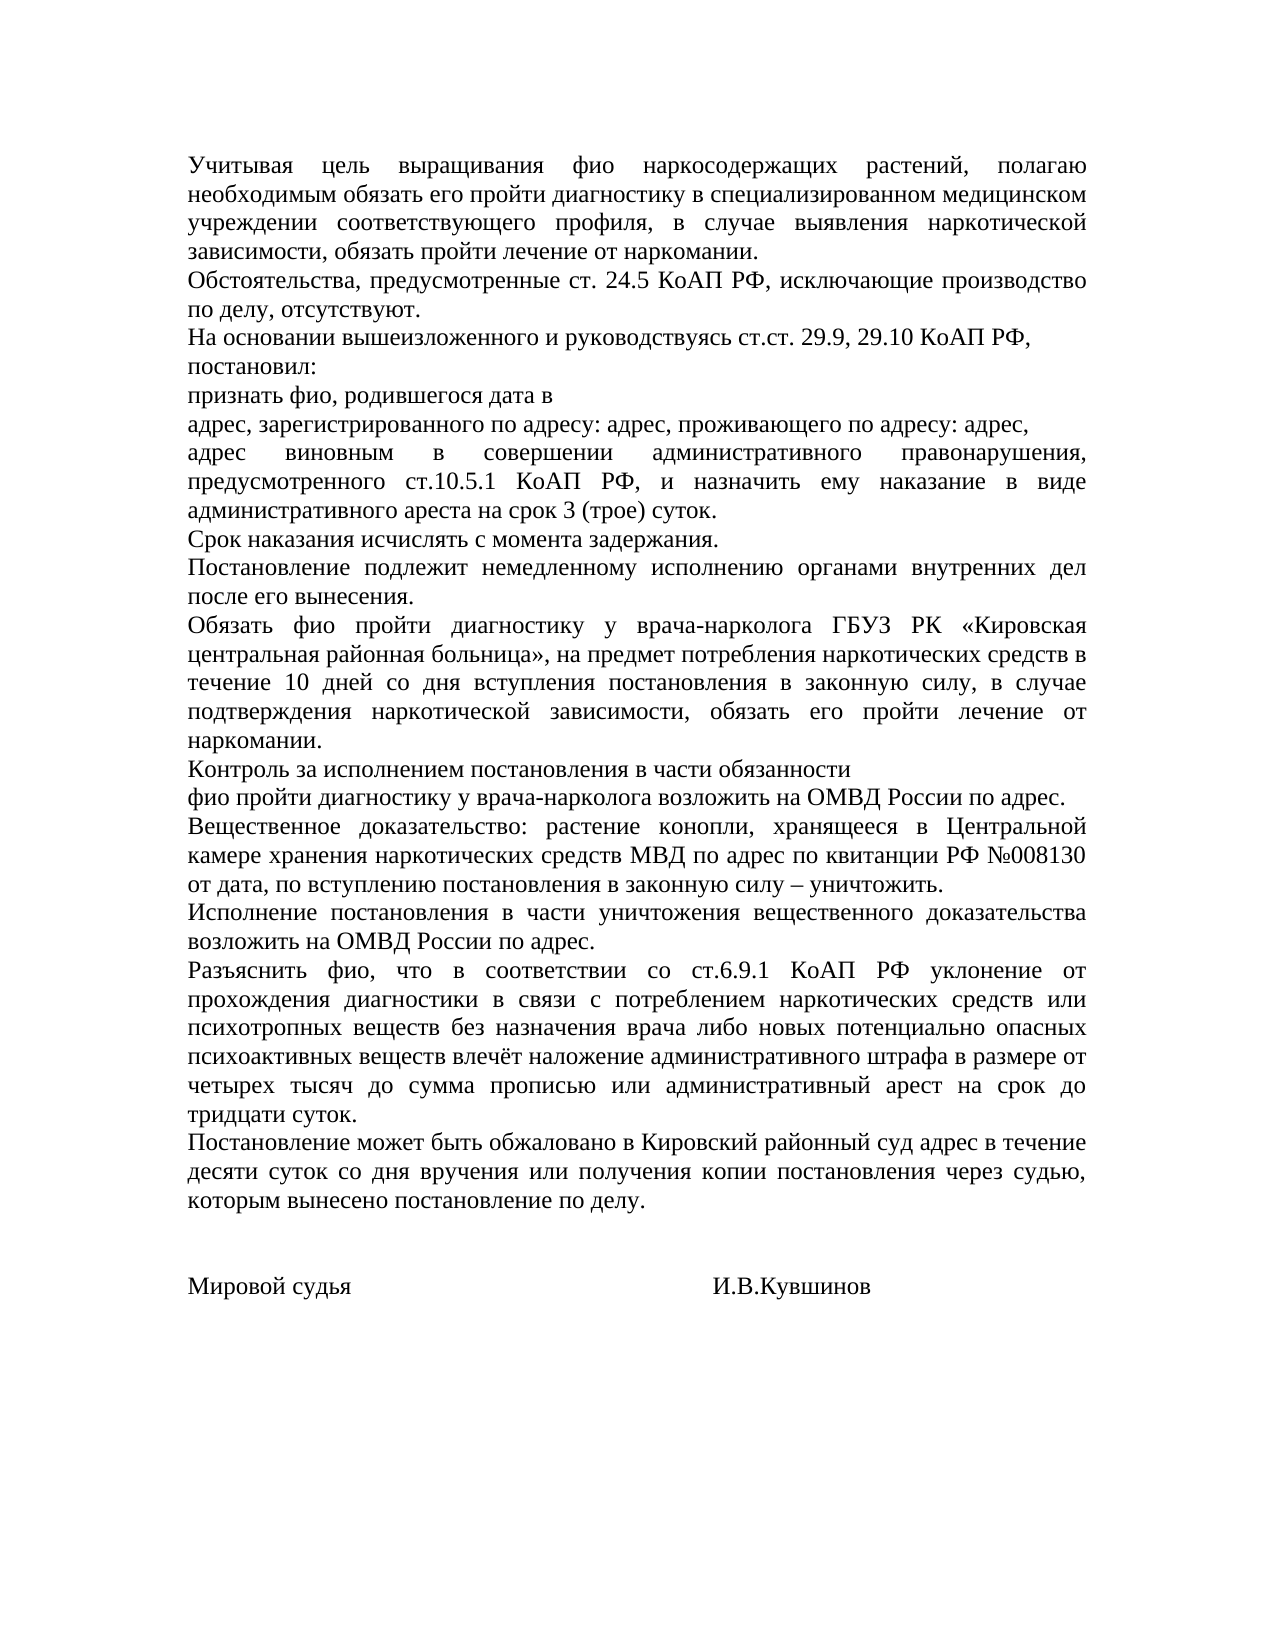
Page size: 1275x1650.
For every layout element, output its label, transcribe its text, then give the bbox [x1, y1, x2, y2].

text Обязать фио пройти диагностику у врача-нарколога ГБУЗ РК «Кировская центральная районная больница», на предмет потребления наркотических средств в течение 10 дней со дня вступления постановления в законную силу, в случае подтверждения наркотической зависимости, обязать его пройти лечение от наркомании. [187, 610, 1087, 754]
text Постановление подлежит немедленному исполнению органами внутренних дел после его вынесения. [187, 552, 1087, 610]
text Обстоятельства, предусмотренные ст. 24.5 КоАП РФ, исключающие производство по делу, отсутствуют. [187, 265, 1087, 322]
text Постановление может быть обжаловано в Кировский районный суд адрес в течение десяти суток со дня вручения или получения копии постановления через судью, которым вынесено постановление по делу. [187, 1127, 1087, 1214]
text признать фио, родившегося дата в [187, 380, 1087, 409]
text Учитывая цель выращивания фио наркосодержащих растений, полагаю необходимым обязать его пройти диагностику в специализированном медицинском учреждении соответствующего профиля, в случае выявления наркотической зависимости, обязать пройти лечение от наркомании. [187, 150, 1087, 265]
text фио пройти диагностику у врача-нарколога возложить на ОМВД России по адрес. [187, 782, 1087, 811]
text адрес, зарегистрированного по адресу: адрес, проживающего по адресу: адрес, [187, 409, 1087, 437]
text постановил: [187, 351, 1087, 380]
text Разъяснить фио, что в соответствии со ст.6.9.1 КоАП РФ уклонение от прохождения диагностики в связи с потреблением наркотических средств или психотропных веществ без назначения врача либо новых потенциально опасных психоактивных веществ влечёт наложение административного штрафа в размере от четырех тысяч до сумма прописью или административный арест на срок до тридцати суток. [187, 955, 1087, 1127]
text Контроль за исполнением постановления в части обязанности [187, 754, 1087, 782]
text адрес виновным в совершении административного правонарушения, предусмотренного ст.10.5.1 КоАП РФ, и назначить ему наказание в виде административного ареста на срок 3 (трое) суток. [187, 437, 1087, 524]
text Срок наказания исчислять с момента задержания. [187, 524, 1087, 552]
text На основании вышеизложенного и руководствуясь ст.ст. 29.9, 29.10 КоАП РФ, [187, 322, 1087, 351]
text Мировой судья И.В.Кувшинов [187, 1271, 1087, 1300]
text Исполнение постановления в части уничтожения вещественного доказательства возложить на ОМВД России по адрес. [187, 897, 1087, 955]
text Вещественное доказательство: растение конопли, хранящееся в Центральной камере хранения наркотических средств МВД по адрес по квитанции РФ №008130 от дата, по вступлению постановления в законную силу – уничтожить. [187, 811, 1087, 897]
